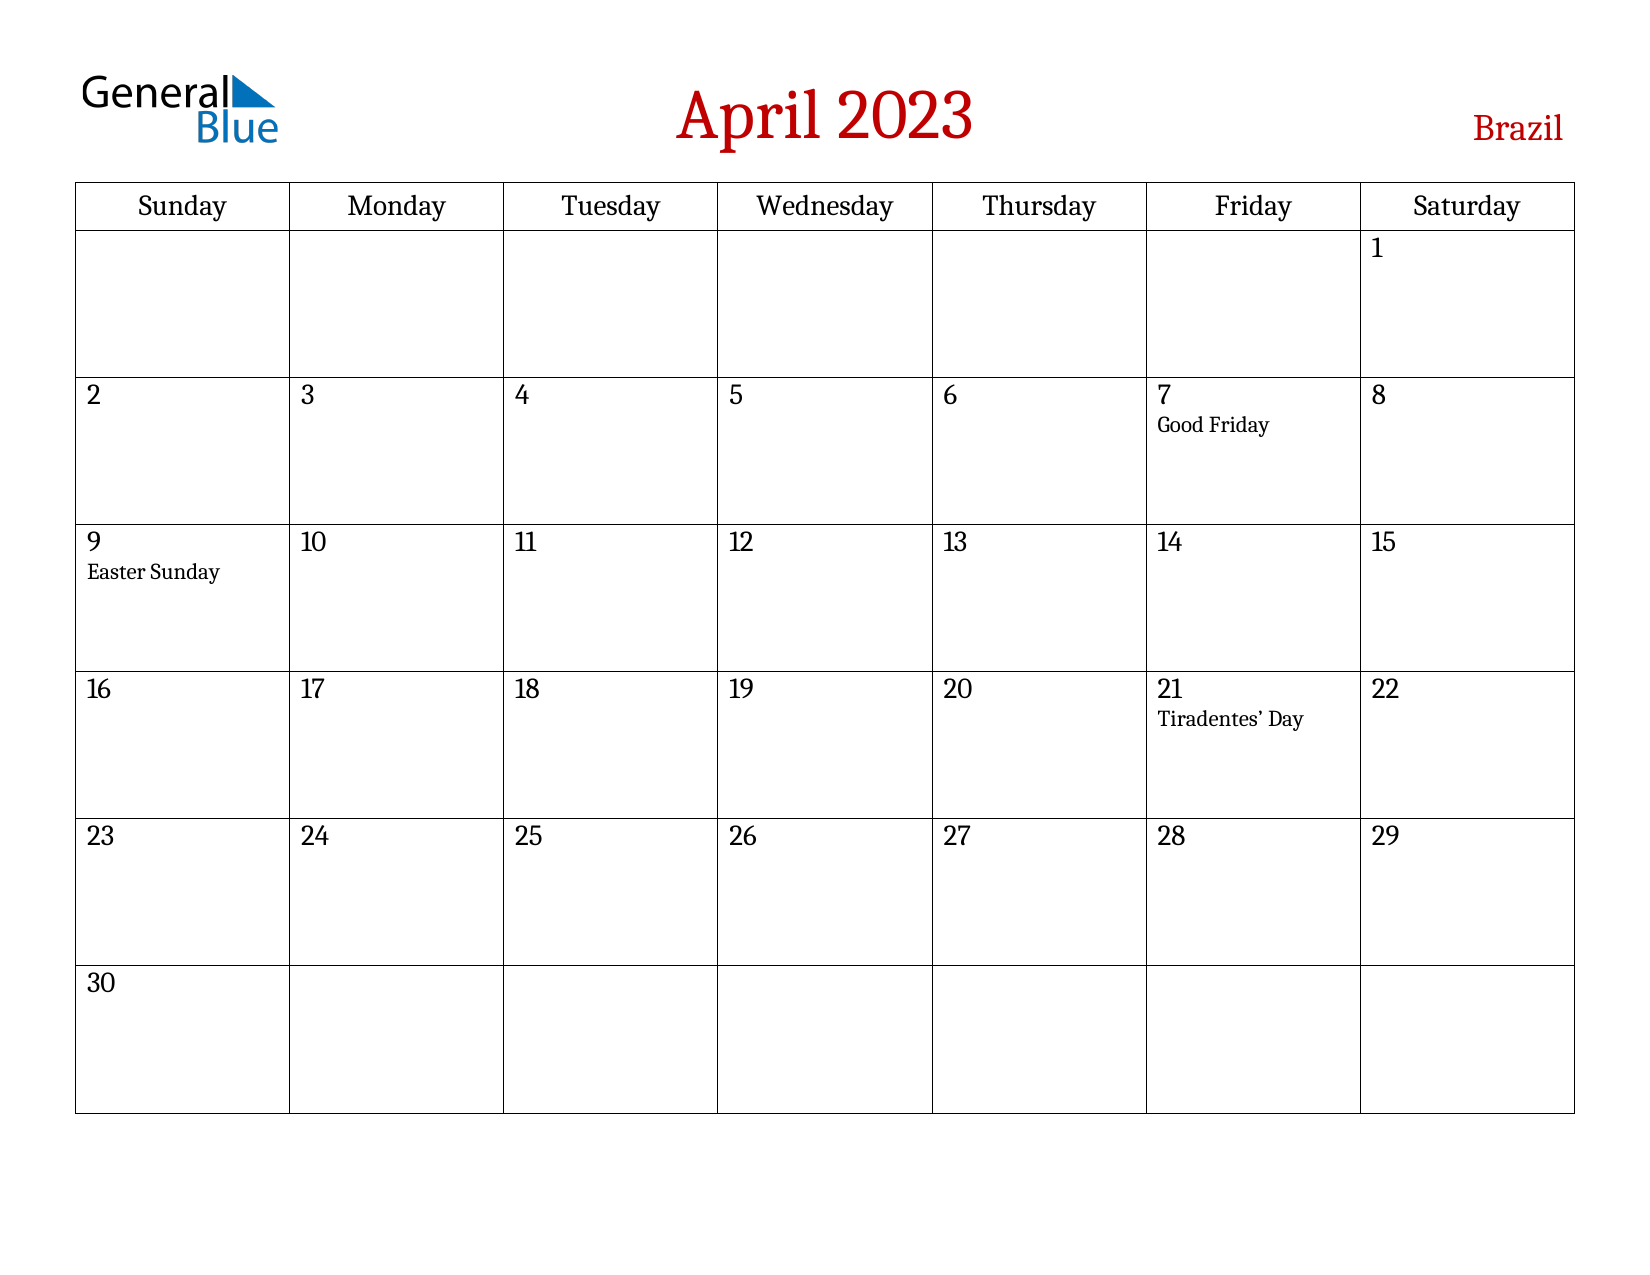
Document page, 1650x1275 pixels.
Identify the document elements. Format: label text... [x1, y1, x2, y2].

table_cell 29 [1361, 819, 1574, 853]
table_cell [290, 231, 503, 264]
table_cell 3 [290, 378, 503, 412]
table_cell Sunday [76, 183, 289, 230]
table_cell Monday [290, 183, 503, 230]
table_cell [718, 265, 932, 377]
table_cell [1147, 966, 1360, 1000]
table_cell [933, 265, 1146, 377]
table_cell [718, 966, 932, 1000]
table_cell Easter Sunday [76, 559, 289, 671]
table_cell [290, 853, 503, 965]
table_cell 13 [933, 525, 1146, 559]
table_cell 25 [504, 819, 717, 853]
table_cell Saturday [1361, 183, 1574, 230]
table_cell [76, 265, 289, 377]
table_cell [1361, 559, 1574, 671]
table_cell 18 [504, 672, 717, 706]
table_cell 10 [290, 525, 503, 559]
table_cell [1361, 706, 1574, 818]
table_cell [1147, 231, 1360, 264]
table_cell [504, 412, 717, 524]
table_cell 7 [1147, 378, 1360, 412]
table_cell [76, 231, 289, 264]
table_cell [1147, 853, 1360, 965]
table_cell Thursday [933, 183, 1146, 230]
table_cell Tiradentes’ Day [1147, 706, 1360, 818]
table_cell [718, 231, 932, 264]
table_cell 12 [718, 525, 932, 559]
table_cell [718, 853, 932, 965]
table_cell [290, 412, 503, 524]
table_cell 24 [290, 819, 503, 853]
table_cell [504, 265, 717, 377]
table_cell [1361, 265, 1574, 377]
table_cell 16 [76, 672, 289, 706]
table_cell 4 [504, 378, 717, 412]
table_cell [290, 559, 503, 671]
table_cell [933, 706, 1146, 818]
table_cell 21 [1147, 672, 1360, 706]
table_cell Good Friday [1147, 412, 1360, 524]
table_cell [933, 853, 1146, 965]
table_cell 28 [1147, 819, 1360, 853]
table_cell 19 [718, 672, 932, 706]
table_cell [1147, 265, 1360, 377]
table_cell 30 [76, 966, 289, 1000]
table_cell 2 [76, 378, 289, 412]
table_header [76, 75, 503, 182]
picture [82, 75, 278, 143]
table_cell 27 [933, 819, 1146, 853]
table_cell Tuesday [504, 183, 717, 230]
table_cell [1147, 1000, 1360, 1112]
table_cell [504, 966, 717, 1000]
table_cell [718, 559, 932, 671]
table_cell Friday [1147, 183, 1360, 230]
table_cell [718, 706, 932, 818]
table_cell [1361, 412, 1574, 524]
table_cell 5 [718, 378, 932, 412]
table_cell [933, 559, 1146, 671]
table_cell 22 [1361, 672, 1574, 706]
table_cell [1361, 1000, 1574, 1112]
table_cell [1361, 853, 1574, 965]
table_cell 8 [1361, 378, 1574, 412]
table_cell 15 [1361, 525, 1574, 559]
table_cell 14 [1147, 525, 1360, 559]
table_cell [504, 853, 717, 965]
table_cell 17 [290, 672, 503, 706]
table_cell [504, 231, 717, 264]
table_cell 20 [933, 672, 1146, 706]
table_header Brazil [1146, 75, 1574, 182]
table_cell [504, 559, 717, 671]
table_cell [933, 412, 1146, 524]
table_cell [290, 966, 503, 1000]
table_cell [76, 412, 289, 524]
table_cell [76, 1000, 289, 1112]
table_cell [504, 706, 717, 818]
table_cell 1 [1361, 231, 1574, 264]
table_cell 23 [76, 819, 289, 853]
table_cell 26 [718, 819, 932, 853]
table_cell 6 [933, 378, 1146, 412]
table_cell [76, 706, 289, 818]
table_cell [718, 1000, 932, 1112]
table_cell Wednesday [718, 183, 932, 230]
table_cell [933, 966, 1146, 1000]
table_cell [290, 265, 503, 377]
table_cell [290, 706, 503, 818]
table_cell [290, 1000, 503, 1112]
table_cell 9 [76, 525, 289, 559]
table_cell 11 [504, 525, 717, 559]
table_cell [76, 853, 289, 965]
table_header April 2023 [504, 75, 1146, 182]
table_cell [933, 1000, 1146, 1112]
table_cell [718, 412, 932, 524]
table_cell [504, 1000, 717, 1112]
table_cell [1147, 559, 1360, 671]
table_cell [933, 231, 1146, 264]
table_cell [1361, 966, 1574, 1000]
